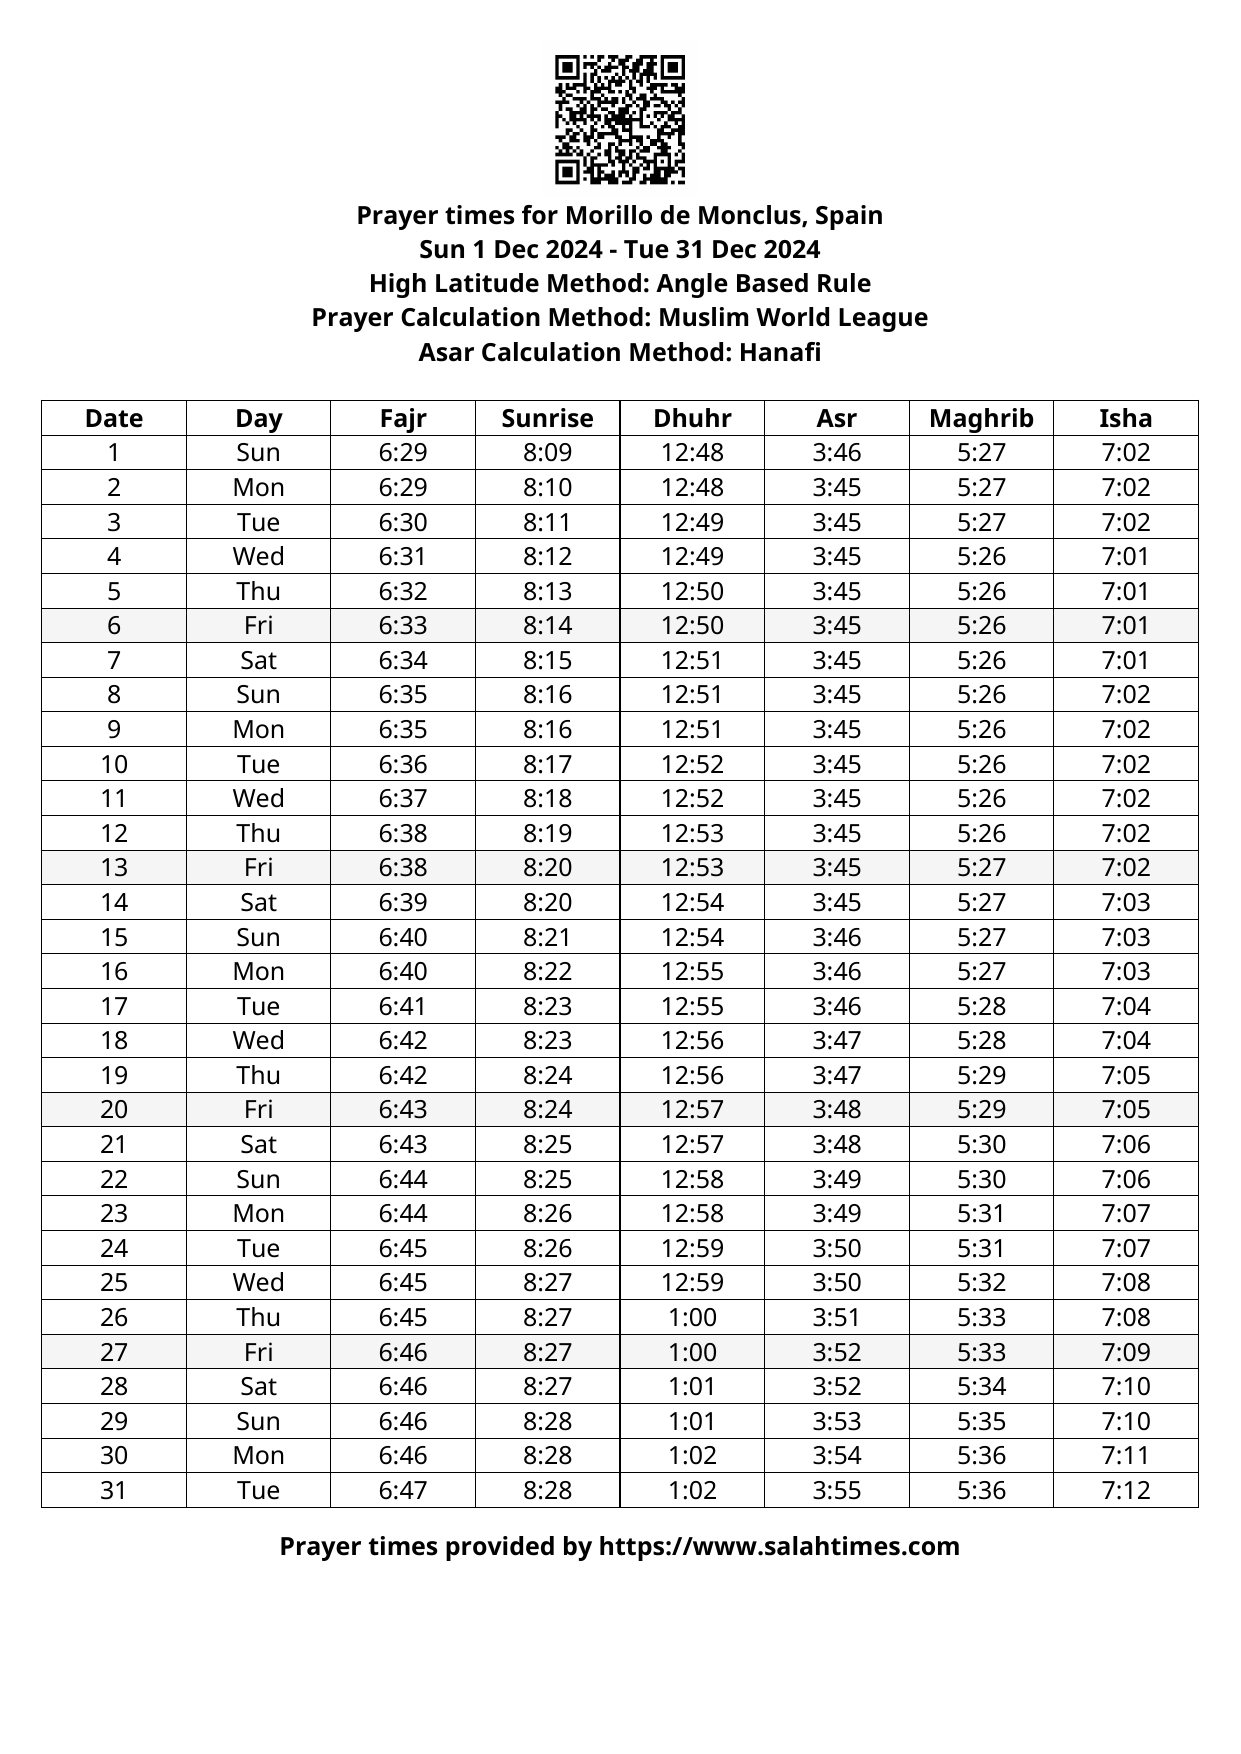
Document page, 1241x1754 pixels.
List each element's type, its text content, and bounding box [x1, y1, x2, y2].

table_cell 11 [42, 781, 186, 815]
table_cell 8:24 [476, 1093, 619, 1126]
table_cell 3:45 [765, 816, 909, 849]
table_cell Wed [187, 539, 330, 573]
table_cell 3:49 [765, 1162, 909, 1195]
table_cell 5:31 [910, 1196, 1053, 1230]
table_cell 7:02 [1054, 505, 1198, 538]
table_cell 1:01 [621, 1404, 764, 1437]
table_cell 7:01 [1054, 539, 1198, 573]
table_cell 8:26 [476, 1196, 619, 1230]
table_cell 22 [42, 1162, 186, 1195]
table_cell 6:40 [331, 920, 475, 953]
table_cell 10 [42, 747, 186, 780]
table_cell 3:45 [765, 574, 909, 607]
table_cell 3:46 [765, 989, 909, 1022]
table_cell 3:48 [765, 1127, 909, 1161]
table_cell Mon [187, 470, 330, 504]
table_cell 5:32 [910, 1266, 1053, 1299]
table_cell 6:39 [331, 885, 475, 919]
table_cell Sat [187, 1369, 330, 1403]
table_cell 8:17 [476, 747, 619, 780]
table_cell Sun [187, 436, 330, 469]
table_cell 7:06 [1054, 1127, 1198, 1161]
table_cell 8 [42, 678, 186, 711]
table_cell 12:56 [621, 1058, 764, 1092]
table_cell 8:27 [476, 1369, 619, 1403]
table_cell 7:02 [1054, 747, 1198, 780]
table_cell 8:16 [476, 712, 619, 746]
table_cell 1 [42, 436, 186, 469]
table_cell 3 [42, 505, 186, 538]
table_cell 5:26 [910, 678, 1053, 711]
table_cell 8:23 [476, 1024, 619, 1057]
table_cell 12 [42, 816, 186, 849]
table_cell 12:50 [621, 609, 764, 642]
table_cell 8:25 [476, 1127, 619, 1161]
table_cell 7:11 [1054, 1439, 1198, 1472]
table_cell 12:51 [621, 643, 764, 677]
table_cell 3:45 [765, 505, 909, 538]
table_cell 7:05 [1054, 1058, 1198, 1092]
table_cell Sun [187, 1404, 330, 1437]
table_cell 7:02 [1054, 678, 1198, 711]
text Asar Calculation Method: Hanafi [42, 334, 1198, 368]
table_cell 3:53 [765, 1404, 909, 1437]
table_cell 5:35 [910, 1404, 1053, 1437]
table_cell Fri [187, 851, 330, 884]
table_cell 6:37 [331, 781, 475, 815]
table_cell 7:10 [1054, 1369, 1198, 1403]
table_cell 7:08 [1054, 1300, 1198, 1334]
table_cell 16 [42, 954, 186, 988]
table_cell 8:24 [476, 1058, 619, 1092]
table_cell Sat [187, 885, 330, 919]
table_cell Thu [187, 1058, 330, 1092]
table_cell 6:43 [331, 1127, 475, 1161]
table_cell 2 [42, 470, 186, 504]
table_cell 3:55 [765, 1473, 909, 1507]
table_cell 7:07 [1054, 1231, 1198, 1264]
table_cell 3:45 [765, 885, 909, 919]
table_cell 17 [42, 989, 186, 1022]
table_cell 6:36 [331, 747, 475, 780]
table_cell 12:51 [621, 678, 764, 711]
table_cell Sun [187, 920, 330, 953]
table_cell 7:02 [1054, 781, 1198, 815]
table_cell 7:01 [1054, 574, 1198, 607]
table_cell 8:23 [476, 989, 619, 1022]
table_cell 8:11 [476, 505, 619, 538]
table_cell 1:02 [621, 1439, 764, 1472]
table_cell 3:45 [765, 470, 909, 504]
table_cell 12:58 [621, 1162, 764, 1195]
table_cell 7:03 [1054, 954, 1198, 988]
table_cell Mon [187, 1196, 330, 1230]
table_cell 3:45 [765, 678, 909, 711]
table_cell 6:44 [331, 1162, 475, 1195]
table_cell 12:50 [621, 574, 764, 607]
table_cell 23 [42, 1196, 186, 1230]
table_cell 3:54 [765, 1439, 909, 1472]
table_cell 12:52 [621, 781, 764, 815]
table_cell Sat [187, 1127, 330, 1161]
table_cell 8:27 [476, 1335, 619, 1368]
table_cell 6:45 [331, 1266, 475, 1299]
table_cell 6:46 [331, 1335, 475, 1368]
table_cell Tue [187, 505, 330, 538]
table_cell 3:51 [765, 1300, 909, 1334]
table_cell 3:47 [765, 1058, 909, 1092]
table_cell Tue [187, 1473, 330, 1507]
table_cell 8:20 [476, 851, 619, 884]
table_cell 6:46 [331, 1369, 475, 1403]
table_cell 7:08 [1054, 1266, 1198, 1299]
table_cell Sat [187, 643, 330, 677]
table_cell 8:28 [476, 1473, 619, 1507]
table_cell 3:45 [765, 747, 909, 780]
text Prayer times for Morillo de Monclus, Spain [42, 198, 1198, 232]
table_cell 12:55 [621, 989, 764, 1022]
table_cell 3:47 [765, 1024, 909, 1057]
table_cell 8:28 [476, 1404, 619, 1437]
table_cell 8:13 [476, 574, 619, 607]
table_cell Wed [187, 1024, 330, 1057]
table_cell 5:27 [910, 470, 1053, 504]
table_cell 6:46 [331, 1404, 475, 1437]
table_cell 7:03 [1054, 885, 1198, 919]
table_cell 12:53 [621, 851, 764, 884]
table_cell 8:12 [476, 539, 619, 573]
table_cell 6:31 [331, 539, 475, 573]
table_cell 8:15 [476, 643, 619, 677]
table_cell 7:02 [1054, 470, 1198, 504]
table_cell 30 [42, 1439, 186, 1472]
table_cell 5:27 [910, 885, 1053, 919]
table_cell 3:45 [765, 712, 909, 746]
table_cell 12:58 [621, 1196, 764, 1230]
table_cell 6:38 [331, 851, 475, 884]
table_cell 24 [42, 1231, 186, 1264]
table_cell 12:52 [621, 747, 764, 780]
table_cell 7:01 [1054, 643, 1198, 677]
table_cell 4 [42, 539, 186, 573]
table_cell 12:59 [621, 1266, 764, 1299]
table_cell Fri [187, 1093, 330, 1126]
table_cell 8:26 [476, 1231, 619, 1264]
table_cell 3:45 [765, 539, 909, 573]
table_header Asr [765, 401, 909, 434]
table_cell 7:10 [1054, 1404, 1198, 1437]
table_cell 8:28 [476, 1439, 619, 1472]
table_cell 8:27 [476, 1266, 619, 1299]
table_cell 7:02 [1054, 712, 1198, 746]
table_cell 5:29 [910, 1058, 1053, 1092]
table_cell 7 [42, 643, 186, 677]
table_cell 6:29 [331, 436, 475, 469]
table_cell 6:40 [331, 954, 475, 988]
table_cell 6:45 [331, 1231, 475, 1264]
table_cell 6:45 [331, 1300, 475, 1334]
table_header Maghrib [910, 401, 1053, 434]
table_cell 3:45 [765, 781, 909, 815]
table_cell 5:36 [910, 1473, 1053, 1507]
table_cell 12:49 [621, 539, 764, 573]
table_cell 6:47 [331, 1473, 475, 1507]
table_cell 5:31 [910, 1231, 1053, 1264]
table_cell 5:26 [910, 816, 1053, 849]
table_cell 6:41 [331, 989, 475, 1022]
table_cell 5:27 [910, 436, 1053, 469]
table_cell 12:54 [621, 920, 764, 953]
table_cell 20 [42, 1093, 186, 1126]
table_cell 6:42 [331, 1058, 475, 1092]
table_cell 12:54 [621, 885, 764, 919]
table_cell 8:22 [476, 954, 619, 988]
table_cell 5:36 [910, 1439, 1053, 1472]
table_cell 13 [42, 851, 186, 884]
table_cell 12:55 [621, 954, 764, 988]
text Sun 1 Dec 2024 - Tue 31 Dec 2024 [42, 232, 1198, 266]
table_cell 7:03 [1054, 920, 1198, 953]
table_cell 5:26 [910, 609, 1053, 642]
table_cell 5:34 [910, 1369, 1053, 1403]
table_cell 6:35 [331, 678, 475, 711]
table_cell 28 [42, 1369, 186, 1403]
table_cell Fri [187, 609, 330, 642]
table_cell 12:59 [621, 1231, 764, 1264]
table_cell 6:32 [331, 574, 475, 607]
table_cell 3:49 [765, 1196, 909, 1230]
picture [542, 41, 699, 198]
table_cell 8:25 [476, 1162, 619, 1195]
table_cell Tue [187, 747, 330, 780]
table_cell 3:52 [765, 1369, 909, 1403]
table_cell 18 [42, 1024, 186, 1057]
table_cell 5:27 [910, 851, 1053, 884]
table_cell 15 [42, 920, 186, 953]
table_cell 6:46 [331, 1439, 475, 1472]
table_cell 8:21 [476, 920, 619, 953]
table_cell Mon [187, 954, 330, 988]
table_cell 6:29 [331, 470, 475, 504]
table_cell 8:19 [476, 816, 619, 849]
table_cell 3:46 [765, 920, 909, 953]
table_cell 8:27 [476, 1300, 619, 1334]
table_cell 3:48 [765, 1093, 909, 1126]
table_cell Sun [187, 1162, 330, 1195]
table_cell 7:05 [1054, 1093, 1198, 1126]
text Prayer times provided by https://www.salahtimes.com [42, 1528, 1198, 1563]
table_cell 8:14 [476, 609, 619, 642]
table_cell 6 [42, 609, 186, 642]
table_header Fajr [331, 401, 475, 434]
table_cell 5:30 [910, 1127, 1053, 1161]
table_cell 1:00 [621, 1335, 764, 1368]
table_cell 5:27 [910, 920, 1053, 953]
table_cell 5:27 [910, 954, 1053, 988]
table_cell 9 [42, 712, 186, 746]
table_cell 12:53 [621, 816, 764, 849]
table_cell 7:04 [1054, 1024, 1198, 1057]
table_cell 12:56 [621, 1024, 764, 1057]
table_cell 5:33 [910, 1335, 1053, 1368]
table_cell 5:26 [910, 574, 1053, 607]
table_cell 1:00 [621, 1300, 764, 1334]
table_cell 6:38 [331, 816, 475, 849]
table_cell 6:43 [331, 1093, 475, 1126]
table_cell 1:02 [621, 1473, 764, 1507]
table_cell Wed [187, 781, 330, 815]
table_cell 3:52 [765, 1335, 909, 1368]
table_cell 12:48 [621, 436, 764, 469]
table_cell 31 [42, 1473, 186, 1507]
table_cell Wed [187, 1266, 330, 1299]
table_cell 3:45 [765, 609, 909, 642]
table_header Sunrise [476, 401, 619, 434]
table_header Dhuhr [621, 401, 764, 434]
table_cell 26 [42, 1300, 186, 1334]
table_cell 12:48 [621, 470, 764, 504]
table_cell 3:50 [765, 1266, 909, 1299]
table_cell 7:12 [1054, 1473, 1198, 1507]
text High Latitude Method: Angle Based Rule [42, 266, 1198, 300]
table_header Day [187, 401, 330, 434]
table_cell 1:01 [621, 1369, 764, 1403]
table_cell 8:09 [476, 436, 619, 469]
table_cell 8:16 [476, 678, 619, 711]
table_cell 8:10 [476, 470, 619, 504]
table_cell 21 [42, 1127, 186, 1161]
table_cell 7:09 [1054, 1335, 1198, 1368]
table_cell 5 [42, 574, 186, 607]
table_cell 12:57 [621, 1093, 764, 1126]
table_cell 3:45 [765, 851, 909, 884]
table_cell 6:44 [331, 1196, 475, 1230]
table_cell Thu [187, 1300, 330, 1334]
table_cell 19 [42, 1058, 186, 1092]
table_header Isha [1054, 401, 1198, 434]
table_cell 12:51 [621, 712, 764, 746]
table_cell Mon [187, 1439, 330, 1472]
table_cell 14 [42, 885, 186, 919]
table_cell 27 [42, 1335, 186, 1368]
table_cell Mon [187, 712, 330, 746]
table_cell 29 [42, 1404, 186, 1437]
table_cell 5:26 [910, 747, 1053, 780]
table_cell 5:29 [910, 1093, 1053, 1126]
table_cell 6:35 [331, 712, 475, 746]
table_cell 8:18 [476, 781, 619, 815]
table_cell 3:46 [765, 954, 909, 988]
table_cell 5:26 [910, 539, 1053, 573]
table_header Date [42, 401, 186, 434]
table_cell 6:30 [331, 505, 475, 538]
table_cell Thu [187, 816, 330, 849]
table_cell 6:34 [331, 643, 475, 677]
table_cell 5:30 [910, 1162, 1053, 1195]
text Prayer Calculation Method: Muslim World League [42, 300, 1198, 334]
table_cell 6:42 [331, 1024, 475, 1057]
table_cell 5:28 [910, 989, 1053, 1022]
table_cell 6:33 [331, 609, 475, 642]
table_cell 7:02 [1054, 851, 1198, 884]
table_cell Tue [187, 1231, 330, 1264]
table_cell 5:26 [910, 781, 1053, 815]
table_cell Thu [187, 574, 330, 607]
table_cell 12:49 [621, 505, 764, 538]
table_cell 8:20 [476, 885, 619, 919]
table_cell 5:33 [910, 1300, 1053, 1334]
table_cell 7:02 [1054, 436, 1198, 469]
table_cell 5:28 [910, 1024, 1053, 1057]
table_cell Fri [187, 1335, 330, 1368]
table_cell 5:26 [910, 643, 1053, 677]
table_cell 12:57 [621, 1127, 764, 1161]
table_cell 7:07 [1054, 1196, 1198, 1230]
table_cell 3:45 [765, 643, 909, 677]
table_cell 25 [42, 1266, 186, 1299]
table_cell Sun [187, 678, 330, 711]
table_cell 7:01 [1054, 609, 1198, 642]
table_cell 3:46 [765, 436, 909, 469]
table_cell 7:06 [1054, 1162, 1198, 1195]
table_cell 7:04 [1054, 989, 1198, 1022]
table_cell 3:50 [765, 1231, 909, 1264]
table_cell 5:27 [910, 505, 1053, 538]
table_cell 5:26 [910, 712, 1053, 746]
table_cell 7:02 [1054, 816, 1198, 849]
table_cell Tue [187, 989, 330, 1022]
